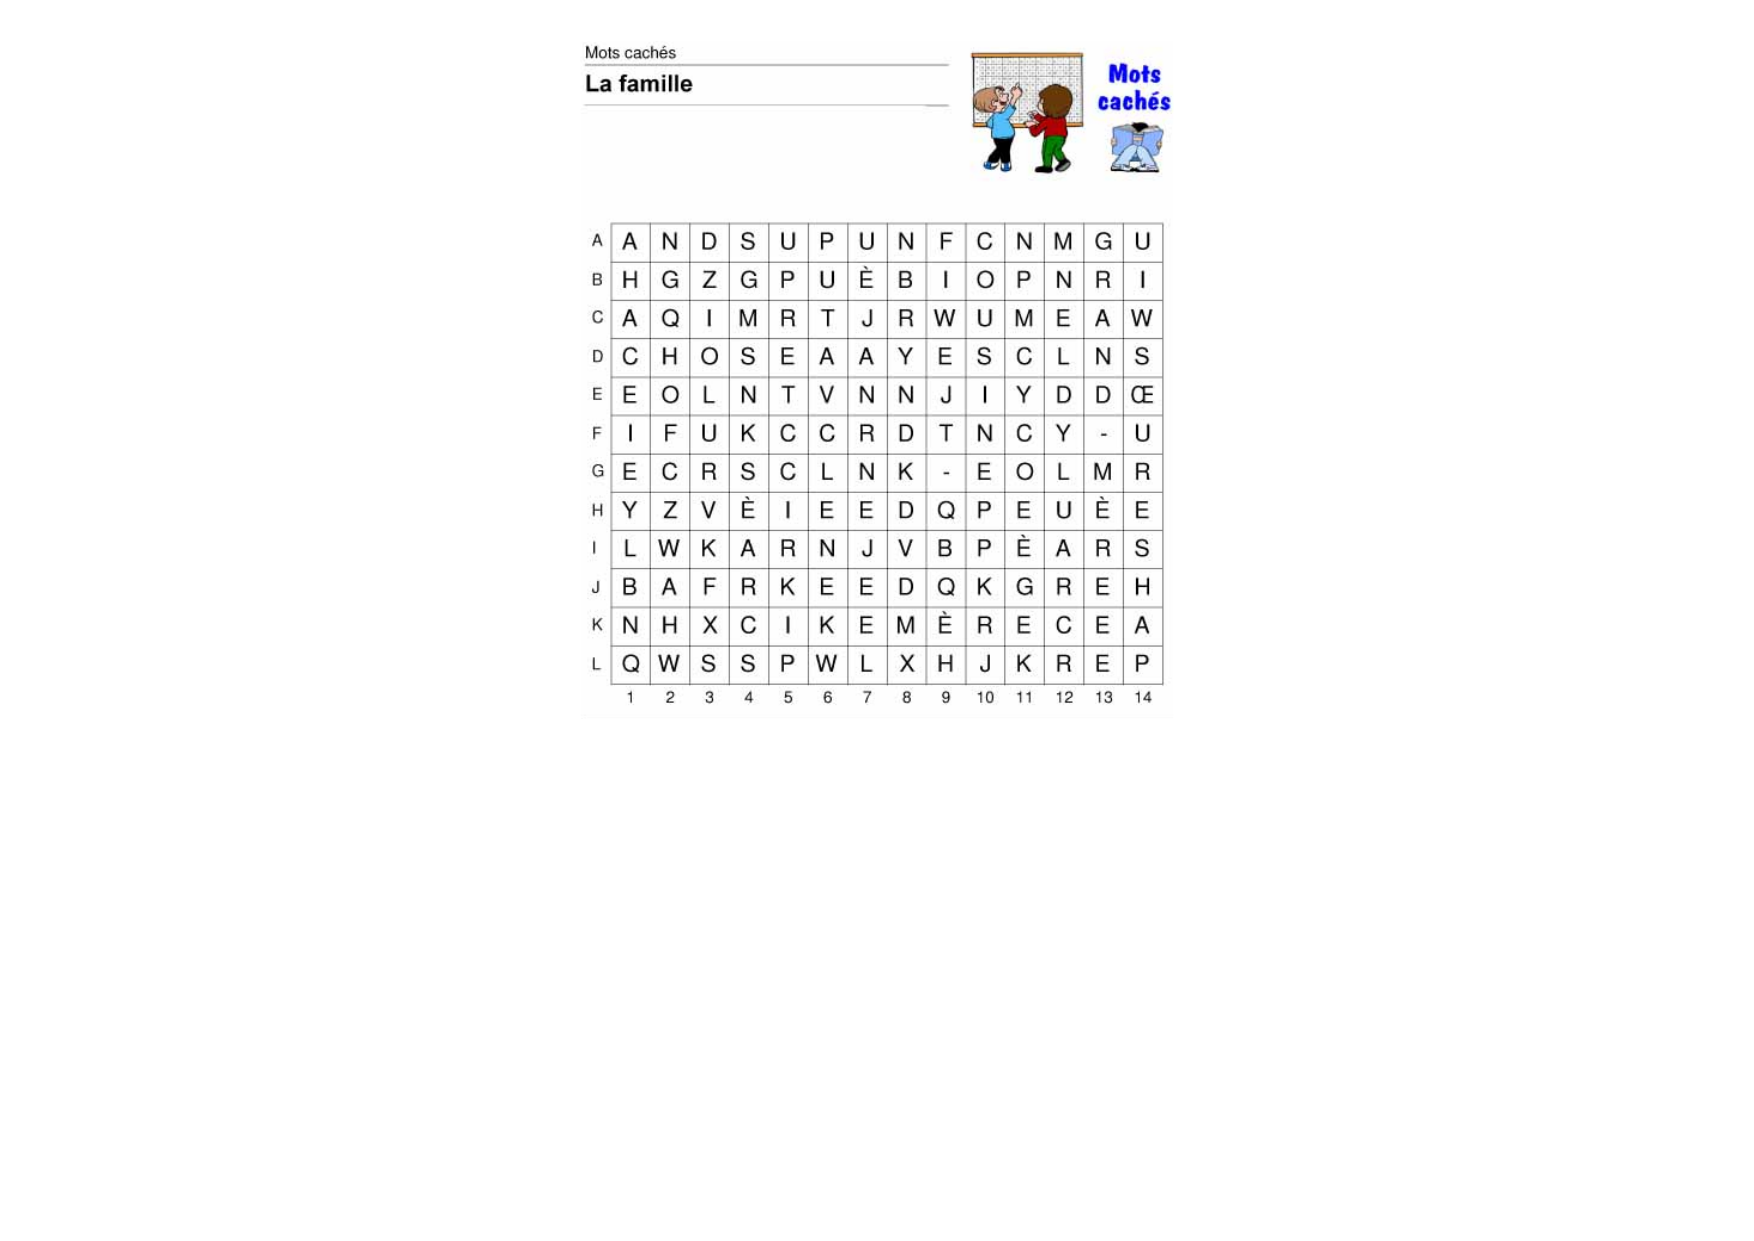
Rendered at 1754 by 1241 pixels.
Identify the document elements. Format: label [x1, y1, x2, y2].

picture [580, 41, 1174, 719]
